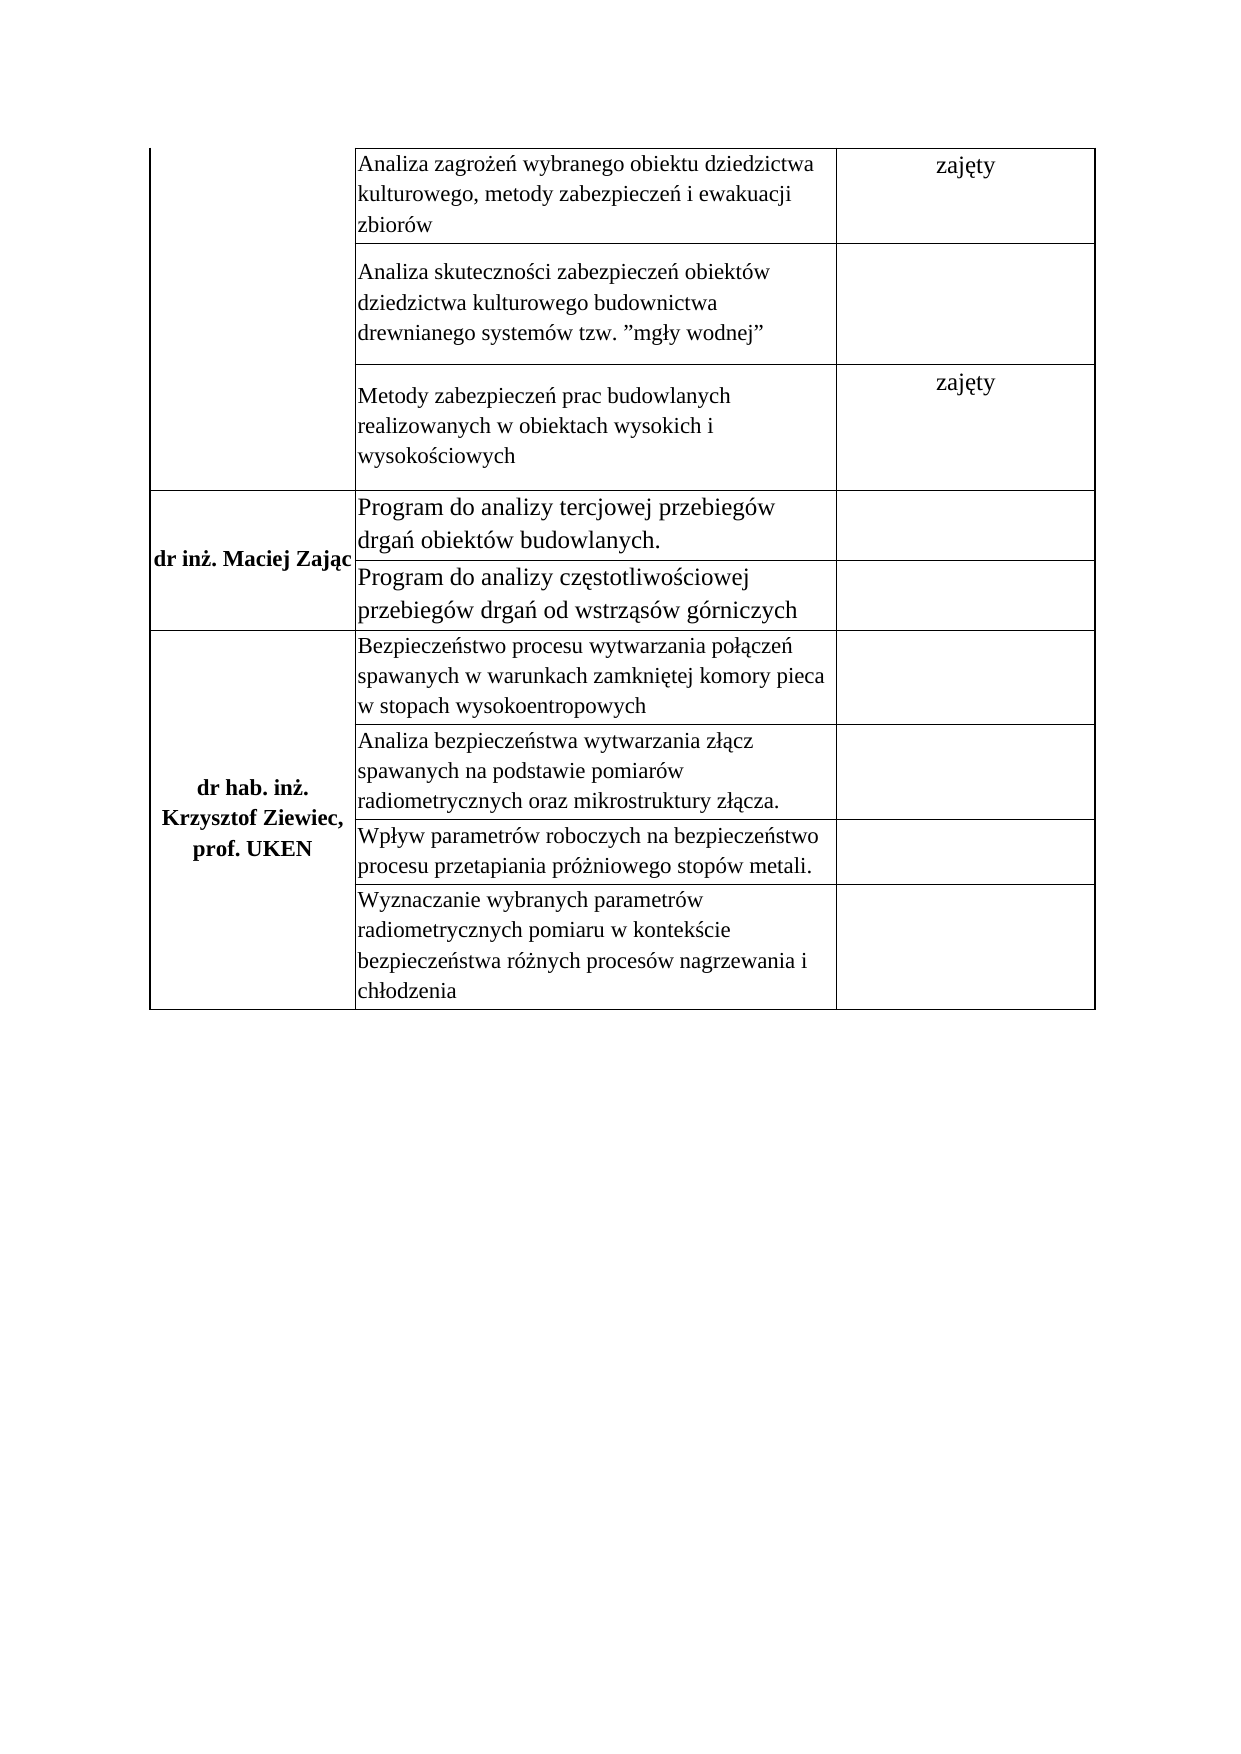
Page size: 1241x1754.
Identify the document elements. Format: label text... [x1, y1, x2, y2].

table_cell Analiza skuteczności zabezpieczeń obiektów dziedzictwa kulturowego budownictwa drewnianego systemów tzw. ”mgły wodnej” [356, 244, 836, 364]
table_cell Bezpieczeństwo procesu wytwarzania połączeń spawanych w warunkach zamkniętej komory pieca w stopach wysokoentropowych [356, 631, 836, 724]
table_cell [837, 491, 1094, 560]
table_cell [837, 820, 1094, 884]
table_cell [837, 244, 1094, 364]
table_cell Wyznaczanie wybranych parametrów radiometrycznych pomiaru w kontekście bezpieczeństwa różnych procesów nagrzewania i chłodzenia [356, 885, 836, 1009]
table_cell [837, 631, 1094, 724]
table_cell [837, 725, 1094, 819]
table_cell [837, 561, 1094, 629]
table_cell dr hab. inż. Krzysztof Ziewiec, prof. UKEN [151, 631, 355, 1009]
table_cell zajęty [837, 365, 1094, 490]
table_cell Wpływ parametrów roboczych na bezpieczeństwo procesu przetapiania próżniowego stopów metali. [356, 820, 836, 884]
table_cell Program do analizy częstotliwościowej przebiegów drgań od wstrząsów górniczych [356, 561, 836, 629]
table_cell dr inż. Maciej Zając [151, 491, 355, 629]
table_cell Analiza bezpieczeństwa wytwarzania złącz spawanych na podstawie pomiarów radiometrycznych oraz mikrostruktury złącza. [356, 725, 836, 819]
table_cell zajęty [837, 149, 1094, 242]
table_cell Program do analizy tercjowej przebiegów drgań obiektów budowlanych. [356, 491, 836, 560]
table_cell [837, 885, 1094, 1009]
table_cell Metody zabezpieczeń prac budowlanych realizowanych w obiektach wysokich i wysokościowych [356, 365, 836, 490]
table_cell Analiza zagrożeń wybranego obiektu dziedzictwa kulturowego, metody zabezpieczeń i ewakuacji zbiorów [356, 149, 836, 242]
